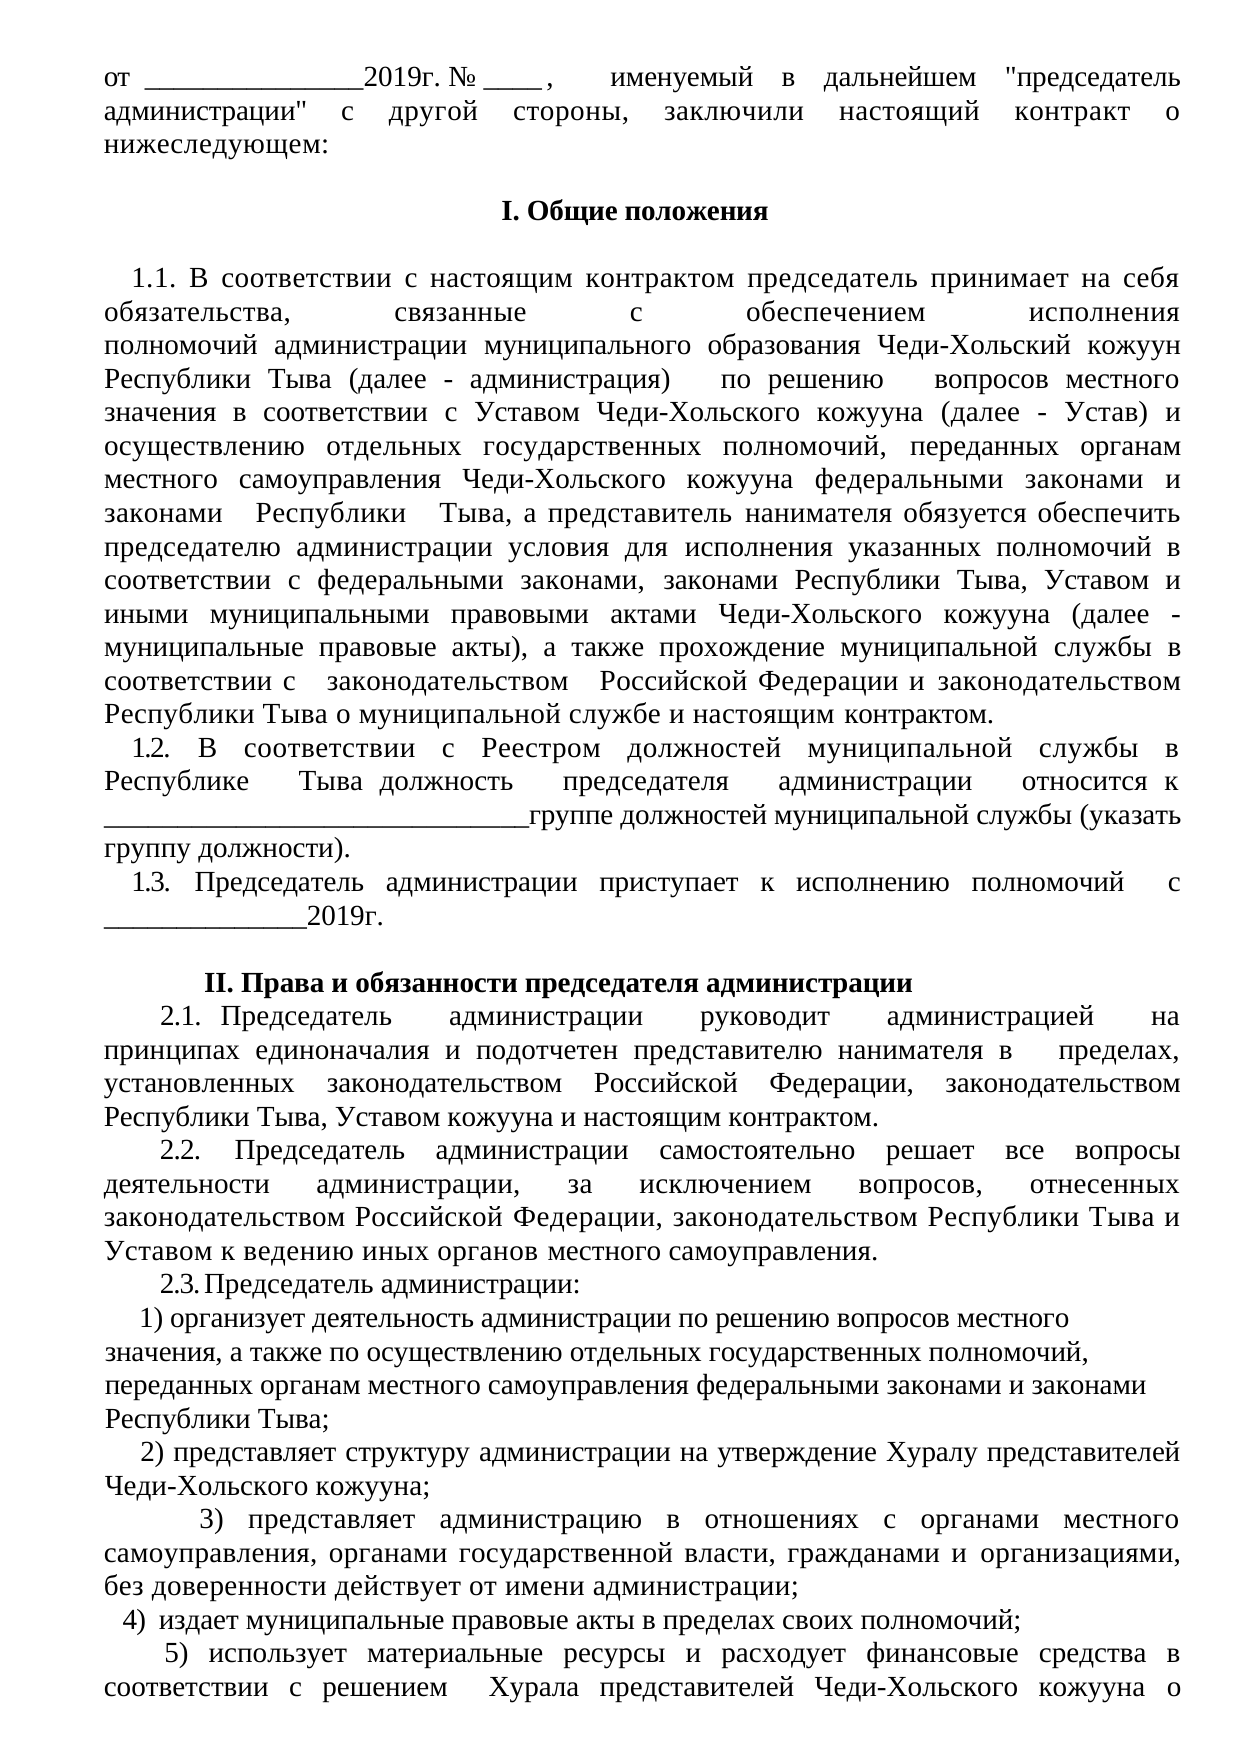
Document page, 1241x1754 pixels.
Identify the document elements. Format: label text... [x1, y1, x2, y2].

text 4) издает муниципальные правовые акты в пределах своих полномочий; [103, 1602, 1181, 1636]
text 1.3. Председатель администрации приступает к исполнению полномочий с ______________2019г. [104, 864, 1181, 931]
text 3) представляет администрацию в отношениях с органами местного самоуправления, органами государственной власти, гражданами и организациями, без доверенности действует от имени администрации; [103, 1501, 1181, 1602]
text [103, 1636, 1181, 1703]
text 2) представляет структуру администрации на утверждение Хуралу представителей Чеди-Хольского кожууна; [103, 1434, 1181, 1501]
text 1) организует деятельность администрации по решению вопросов местного значения, а также по осуществлению отдельных государственных полномочий, переданных органам местного самоуправления федеральными законами и законами Республики Тыва; [103, 1300, 1181, 1434]
text I. Общие положения [89, 193, 1181, 227]
text 2.1. Председатель администрации руководит администрацией на принципах единоначалия и подотчетен представителю нанимателя в пределах, установленных законодательством Российской Федерации, законодательством Республики Тыва, Уставом кожууна и настоящим контрактом. [103, 998, 1181, 1132]
list Председатель администрации: [159, 1267, 1181, 1300]
text II. Права и обязанности председателя администрации [104, 965, 1181, 998]
text 1.2. В соответствии с Реестром должностей муниципальной службы в Республике Тыва должность председателя администрации относится к ___________________________ группе должностей муниципальной службы (указать группу должности). [104, 730, 1181, 864]
list Председатель администрации самостоятельно решает все вопросы деятельности администрации, за исключением вопросов, отнесенных законодательством Российской Федерации, законодательством Республики Тыва и Уставом к ведению иных органов местного самоуправления. [103, 1132, 1181, 1267]
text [103, 59, 1181, 160]
text 1.1. В соответствии с настоящим контрактом председатель принимает на себя обязательства, связанные с обеспечением исполнения полномочий администрации муниципального образования Чеди-Хольский кожуун Республики Тыва (далее - администрация) по решению вопросов местного значения в соответствии с Уставом Чеди-Хольского кожууна (далее - Устав) и осуществлению отдельных государственных полномочий, переданных органам местного самоуправления Чеди-Хольского кожууна федеральными законами и законами Республики Тыва, а представитель нанимателя обязуется обеспечить председателю администрации условия для исполнения указанных полномочий в соответствии с федеральными законами, законами Республики Тыва, Уставом и иными муниципальными правовыми актами Чеди-Хольского кожууна (далее - муниципальные правовые акты), а также прохождение муниципальной службы в соответствии с законодательством Российской Федерации и законодательством Республики Тыва о муниципальной службе и настоящим контрактом. [104, 260, 1181, 730]
